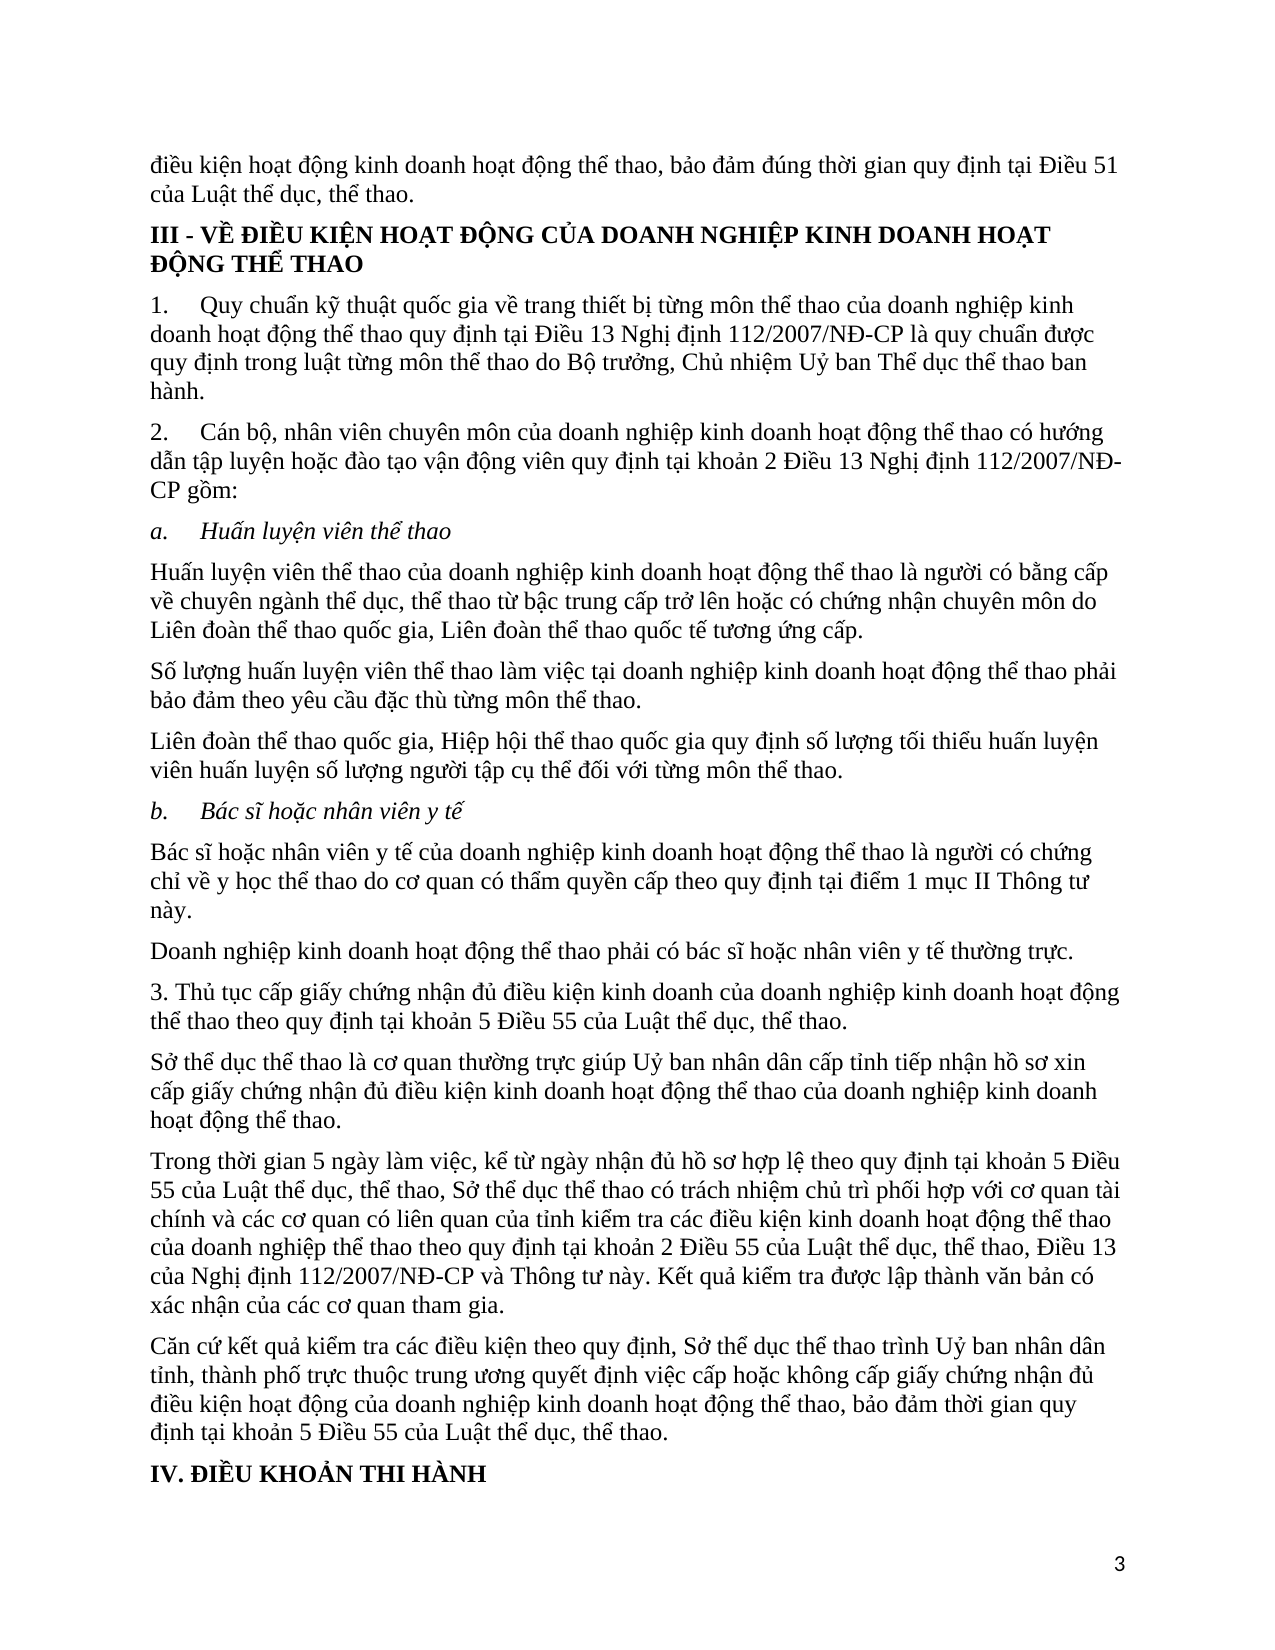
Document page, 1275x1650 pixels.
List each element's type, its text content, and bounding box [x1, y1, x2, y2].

text Doanh nghiệp kinh doanh hoạt động thể thao phải có bác sĩ hoặc nhân viên y tế thường trực. [150, 936, 1125, 965]
text b. Bác sĩ hoặc nhân viên y tế [150, 796, 1125, 825]
text Sở thể dục thể thao là cơ quan thường trực giúp Uỷ ban nhân dân cấp tỉnh tiếp nhận hồ sơ xin cấp giấy chứng nhận đủ điều kiện kinh doanh hoạt động thể thao của doanh nghiệp kinh doanh hoạt động thể thao. [150, 1047, 1125, 1134]
text Liên đoàn thể thao quốc gia, Hiệp hội thể thao quốc gia quy định số lượng tối thiểu huấn luyện viên huấn luyện số lượng người tập cụ thể đối với từng môn thể thao. [150, 726, 1125, 784]
text 3. Thủ tục cấp giấy chứng nhận đủ điều kiện kinh doanh của doanh nghiệp kinh doanh hoạt động thể thao theo quy định tại khoản 5 Điều 55 của Luật thể dục, thể thao. [150, 977, 1125, 1035]
text 1. Quy chuẩn kỹ thuật quốc gia về trang thiết bị từng môn thể thao của doanh nghiệp kinh doanh hoạt động thể thao quy định tại Điều 13 Nghị định 112/2007/NĐ-CP là quy chuẩn được quy định trong luật từng môn thể thao do Bộ trưởng, Chủ nhiệm Uỷ ban Thể dục thể thao ban hành. [150, 290, 1125, 405]
text Trong thời gian 5 ngày làm việc, kể từ ngày nhận đủ hồ sơ hợp lệ theo quy định tại khoản 5 Điều 55 của Luật thể dục, thể thao, Sở thể dục thể thao có trách nhiệm chủ trì phối hợp với cơ quan tài chính và các cơ quan có liên quan của tỉnh kiểm tra các điều kiện kinh doanh hoạt động thể thao của doanh nghiệp thể thao theo quy định tại khoản 2 Điều 55 của Luật thể dục, thể thao, Điều 13 của Nghị định 112/2007/NĐ-CP và Thông tư này. Kết quả kiểm tra được lập thành văn bản có xác nhận của các cơ quan tham gia. [150, 1146, 1125, 1319]
text 2. Cán bộ, nhân viên chuyên môn của doanh nghiệp kinh doanh hoạt động thể thao có hướng dẫn tập luyện hoặc đào tạo vận động viên quy định tại khoản 2 Điều 13 Nghị định 112/2007/NĐ-CP gồm: [150, 417, 1125, 504]
text IV. ĐIỀU KHOẢN THI HÀNH [150, 1459, 1125, 1487]
text Căn cứ kết quả kiểm tra các điều kiện theo quy định, Sở thể dục thể thao trình Uỷ ban nhân dân tỉnh, thành phố trực thuộc trung ương quyết định việc cấp hoặc không cấp giấy chứng nhận đủ điều kiện hoạt động của doanh nghiệp kinh doanh hoạt động thể thao, bảo đảm thời gian quy định tại khoản 5 Điều 55 của Luật thể dục, thể thao. [150, 1331, 1125, 1446]
text III - VỀ ĐIỀU KIỆN HOẠT ĐỘNG CỦA DOANH NGHIỆP KINH DOANH HOẠT ĐỘNG THỂ THAO [150, 220, 1125, 277]
text a. Huấn luyện viên thể thao [150, 516, 1125, 545]
text Số lượng huấn luyện viên thể thao làm việc tại doanh nghiệp kinh doanh hoạt động thể thao phải bảo đảm theo yêu cầu đặc thù từng môn thể thao. [150, 656, 1125, 714]
text Bác sĩ hoặc nhân viên y tế của doanh nghiệp kinh doanh hoạt động thể thao là người có chứng chỉ về y học thể thao do cơ quan có thẩm quyền cấp theo quy định tại điểm 1 mục II Thông tư này. [150, 837, 1125, 924]
text Huấn luyện viên thể thao của doanh nghiệp kinh doanh hoạt động thể thao là người có bằng cấp về chuyên ngành thể dục, thể thao từ bậc trung cấp trở lên hoặc có chứng nhận chuyên môn do Liên đoàn thể thao quốc gia, Liên đoàn thể thao quốc tế tương ứng cấp. [150, 557, 1125, 644]
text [150, 150, 1125, 207]
